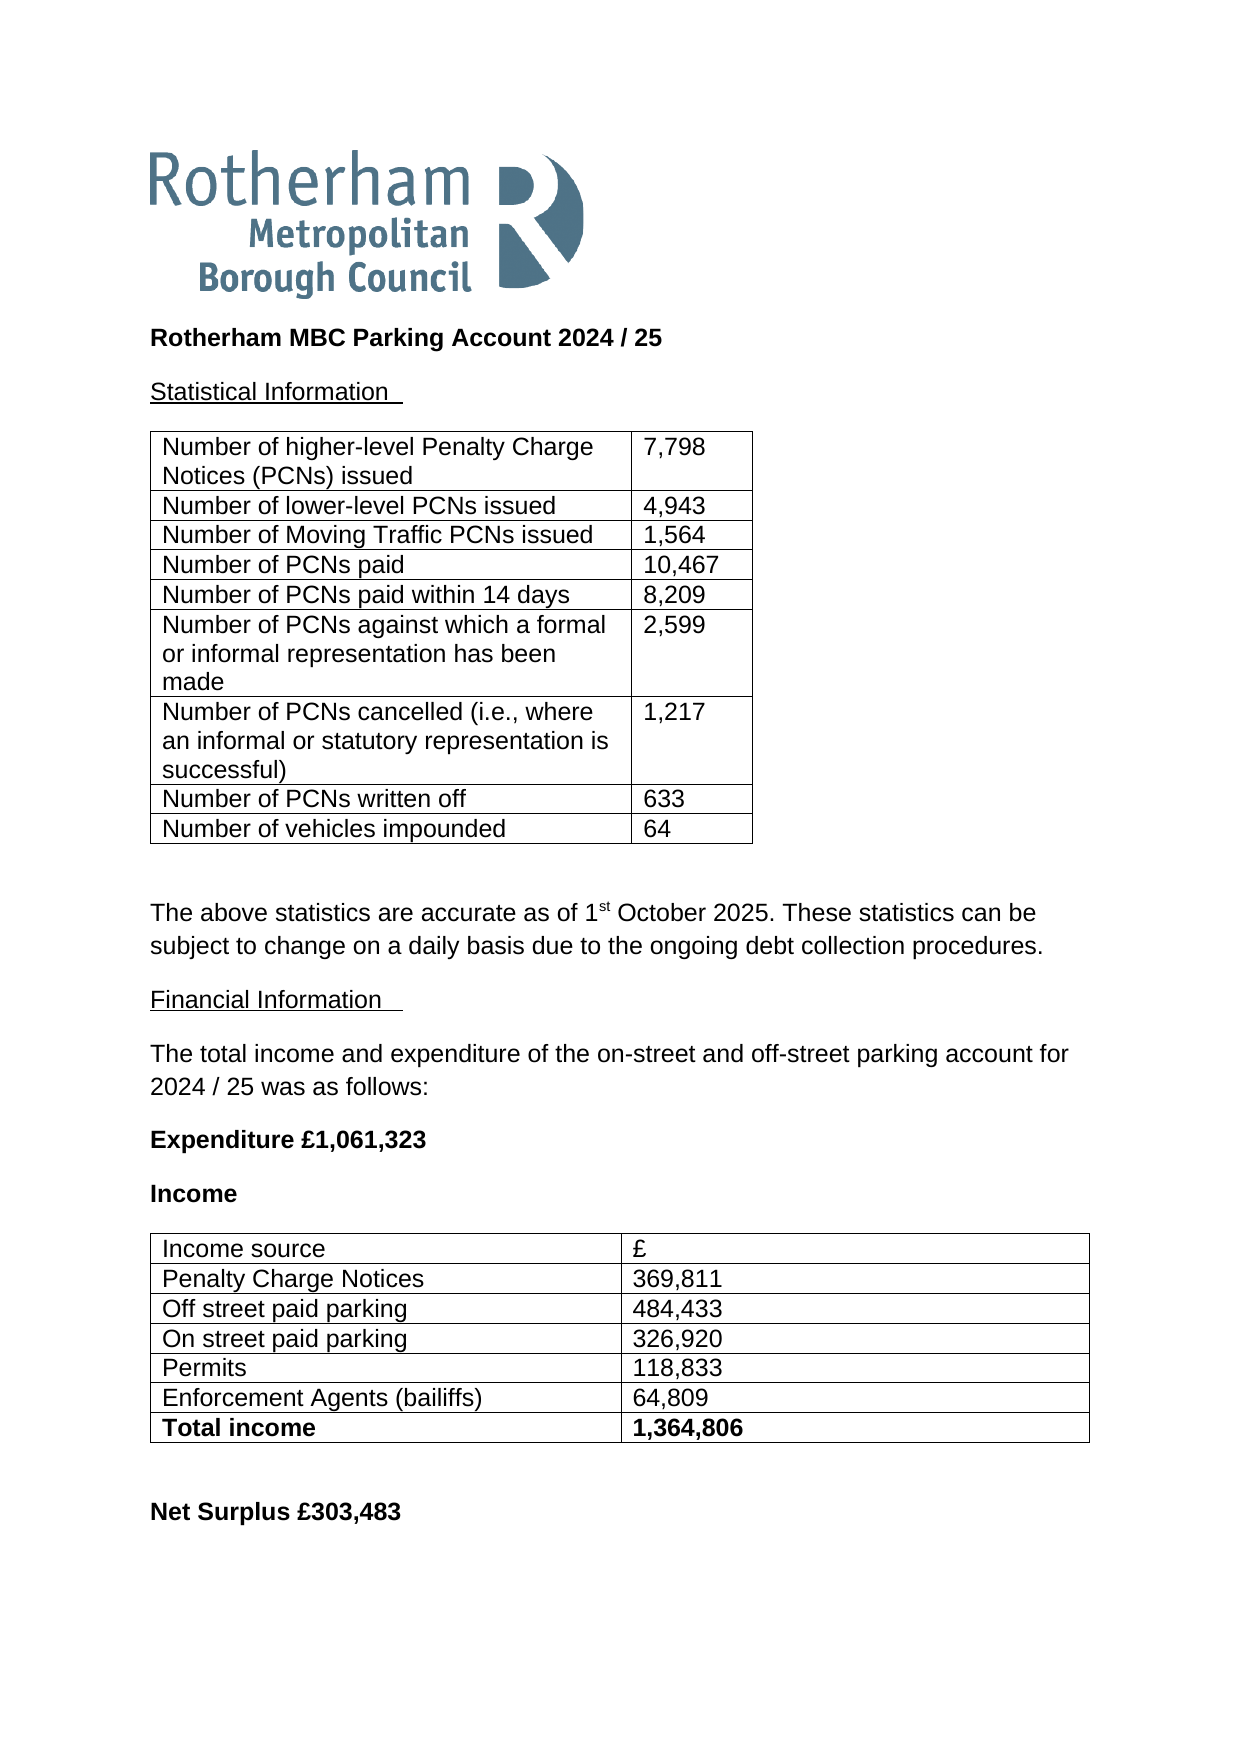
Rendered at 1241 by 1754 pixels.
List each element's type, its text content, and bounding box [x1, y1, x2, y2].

table_cell 118,833 [622, 1354, 1089, 1382]
text The total income and expenditure of the on-street and off-street parking account for 2024 / 25 was as follows: [150, 1039, 1090, 1100]
picture [150, 150, 584, 299]
table_cell 1,217 [632, 697, 752, 783]
table_cell 4,943 [632, 491, 752, 519]
text Income [150, 1179, 1090, 1208]
table_cell 326,920 [622, 1324, 1089, 1352]
table_cell Number of Moving Traffic PCNs issued [151, 521, 631, 549]
table_cell Number of lower-level PCNs issued [151, 491, 631, 519]
table_cell 369,811 [622, 1264, 1089, 1293]
table_cell Number of PCNs cancelled (i.e., where an informal or statutory representation is successful) [151, 697, 631, 783]
table_cell Number of PCNs against which a formal or informal representation has been made [151, 610, 631, 696]
table_cell 484,433 [622, 1294, 1089, 1323]
table_cell 2,599 [632, 610, 752, 696]
table_cell Off street paid parking [151, 1294, 621, 1323]
table_cell 8,209 [632, 580, 752, 609]
table_cell Penalty Charge Notices [151, 1264, 621, 1293]
text Net Surplus £303,483 [150, 1497, 1090, 1525]
table_cell 1,564 [632, 521, 752, 549]
table_header Number of higher-level Penalty Charge Notices (PCNs) issued [151, 432, 631, 490]
table_cell Number of PCNs paid [151, 550, 631, 579]
table_cell Number of PCNs written off [151, 785, 631, 813]
text Statistical Information [150, 377, 1090, 406]
table_cell On street paid parking [151, 1324, 621, 1352]
text Financial Information [150, 985, 1090, 1013]
text Rotherham MBC Parking Account 2024 / 25 [150, 323, 1090, 352]
table_cell 10,467 [632, 550, 752, 579]
table_cell 64 [632, 814, 752, 843]
table_header 7,798 [632, 432, 752, 490]
table_header Income source [151, 1234, 621, 1263]
text The above statistics are accurate as of 1st October 2025. These statistics can be subject to change on a daily basis due to the ongoing debt collection procedures. [150, 898, 1090, 960]
table_cell Enforcement Agents (bailiffs) [151, 1383, 621, 1412]
table_cell Permits [151, 1354, 621, 1382]
table_header £ [622, 1234, 1089, 1263]
table_cell 1,364,806 [622, 1413, 1089, 1442]
table_cell 633 [632, 785, 752, 813]
table_cell Number of vehicles impounded [151, 814, 631, 843]
table_cell Total income [151, 1413, 621, 1442]
text Expenditure £1,061,323 [150, 1126, 1090, 1154]
table_cell 64,809 [622, 1383, 1089, 1412]
table_cell Number of PCNs paid within 14 days [151, 580, 631, 609]
